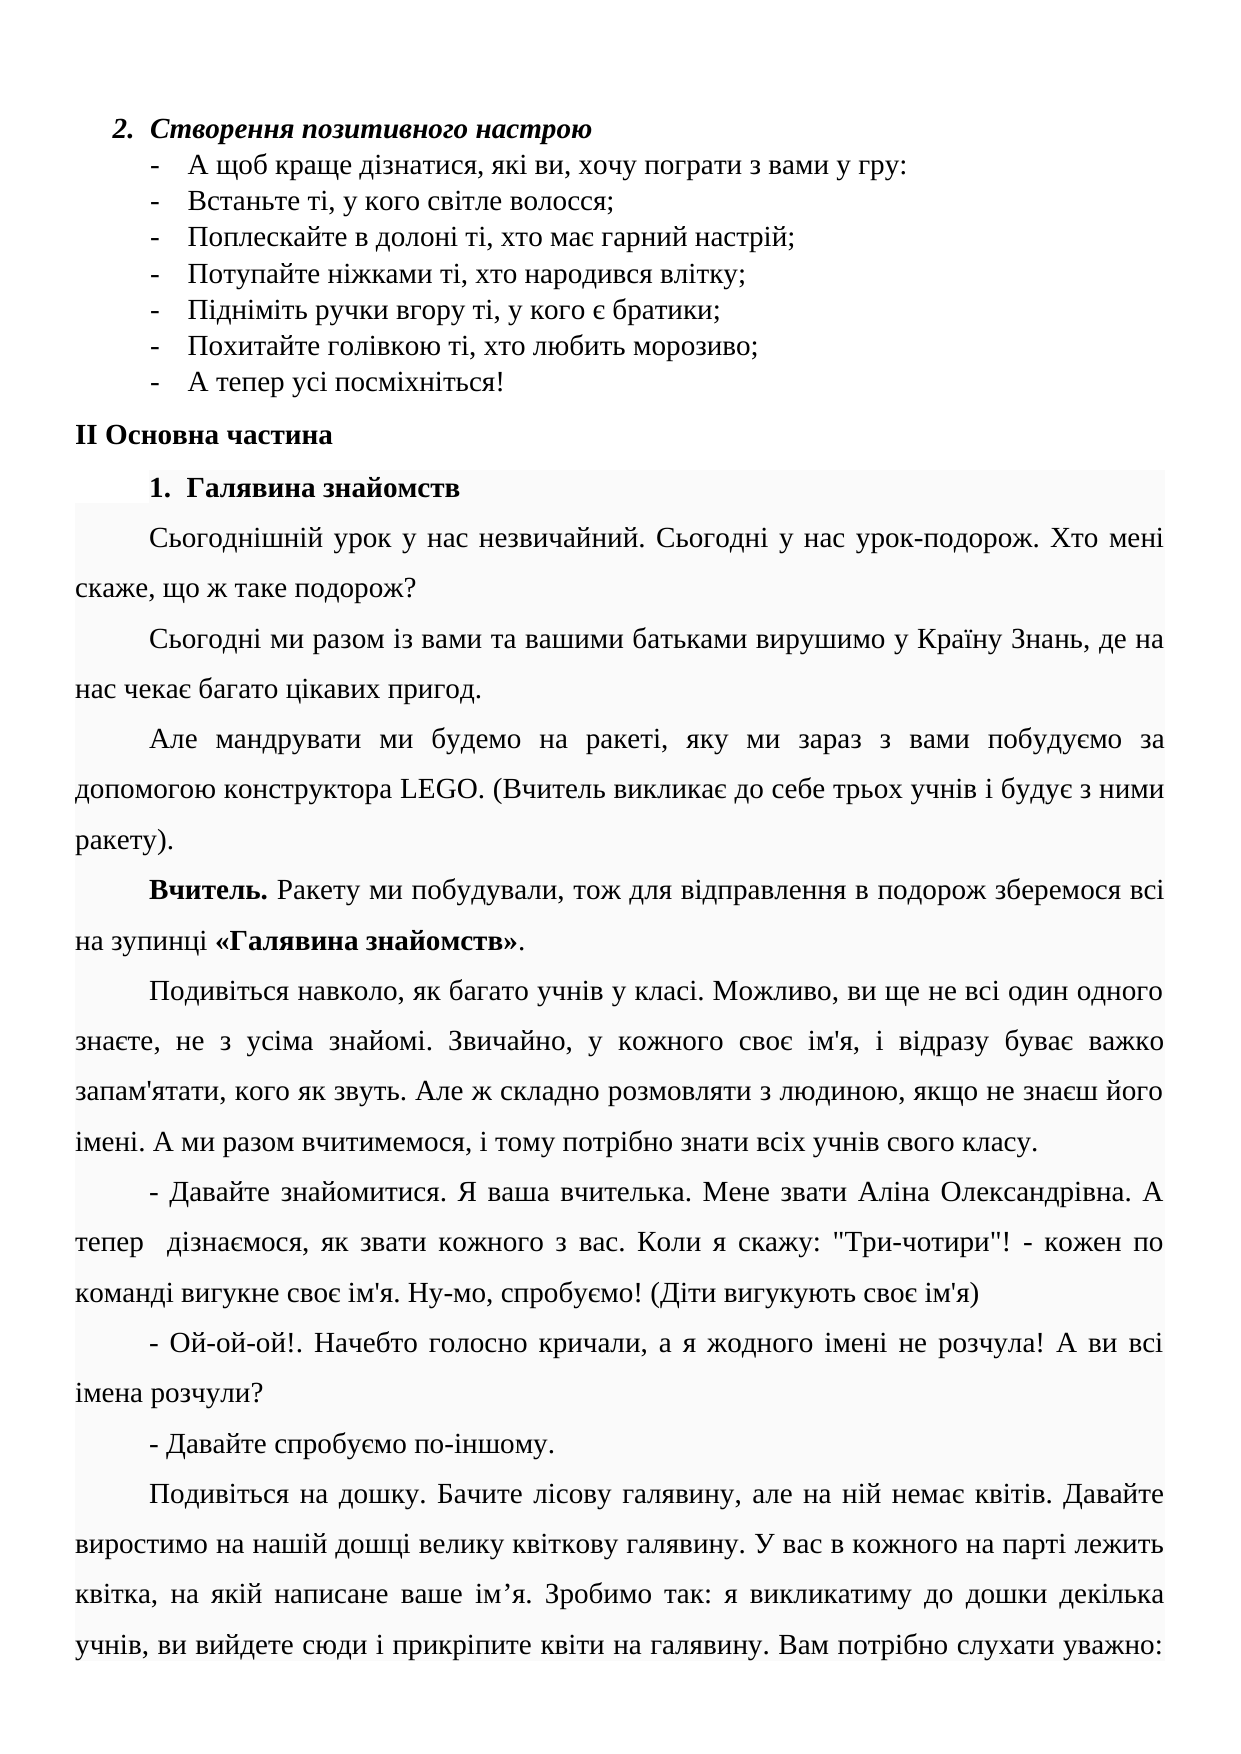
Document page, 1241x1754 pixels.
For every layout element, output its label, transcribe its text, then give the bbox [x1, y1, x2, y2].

text Сьогодні ми разом із вами та вашими батьками вирушимо у Країну Знань, де на нас чекає багато цікавих пригод. [75, 621, 1165, 704]
text ІІ Основна частина [75, 417, 1165, 451]
list Потупайте ніжками ті, хто народився влітку; [150, 256, 1165, 289]
list А тепер усі посміхніться! [150, 364, 1165, 398]
text - Давайте знайомитися. Я ваша вчителька. Мене звати Аліна Олександрівна. А тепер дізнаємося, як звати кожного з вас. Коли я скажу: "Три-чотири"! - кожен по команді вигукне своє ім'я. Ну-мо, спробуємо! (Діти вигукують своє ім'я) [75, 1174, 1165, 1308]
list А щоб краще дізнатися, які ви, хочу пограти з вами у гру: [150, 147, 1165, 181]
text Вчитель. Ракету ми побудували, тож для відправлення в подорож зберемося всі на зупинці «Галявина знайомств». [75, 872, 1165, 956]
list Поплескайте в долоні ті, хто має гарний настрій; [150, 219, 1165, 253]
text Але мандрувати ми будемо на ракеті, яку ми зараз з вами побудуємо за допомогою конструктора LEGO. (Вчитель викликає до себе трьох учнів і будує з ними ракету). [75, 721, 1165, 856]
text Подивіться навколо, як багато учнів у класі. Можливо, ви ще не всі один одного знаєте, не з усіма знайомі. Звичайно, у кожного своє ім'я, і відразу буває важко запам'ятати, кого як звуть. Але ж складно розмовляти з людиною, якщо не знаєш його імені. А ми разом вчитимемося, і тому потрібно знати всіх учнів свого класу. [75, 973, 1165, 1157]
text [75, 1476, 1165, 1661]
list Похитайте голівкою ті, хто любить морозиво; [150, 328, 1165, 362]
list Галявина знайомств [149, 470, 1165, 503]
text - Давайте спробуємо по-іншому. [75, 1426, 1165, 1459]
list Створення позитивного настрою [112, 111, 1165, 145]
list Встаньте ті, у кого світле волосся; [150, 183, 1165, 217]
text Сьогоднішній урок у нас незвичайний. Сьогодні у нас урок-подорож. Хто мені скаже, що ж таке подорож? [75, 520, 1165, 604]
text - Ой-ой-ой!. Начебто голосно кричали, а я жодного імені не розчула! А ви всі імена розчули? [75, 1325, 1165, 1409]
list Підніміть ручки вгору ті, у кого є братики; [150, 292, 1165, 325]
